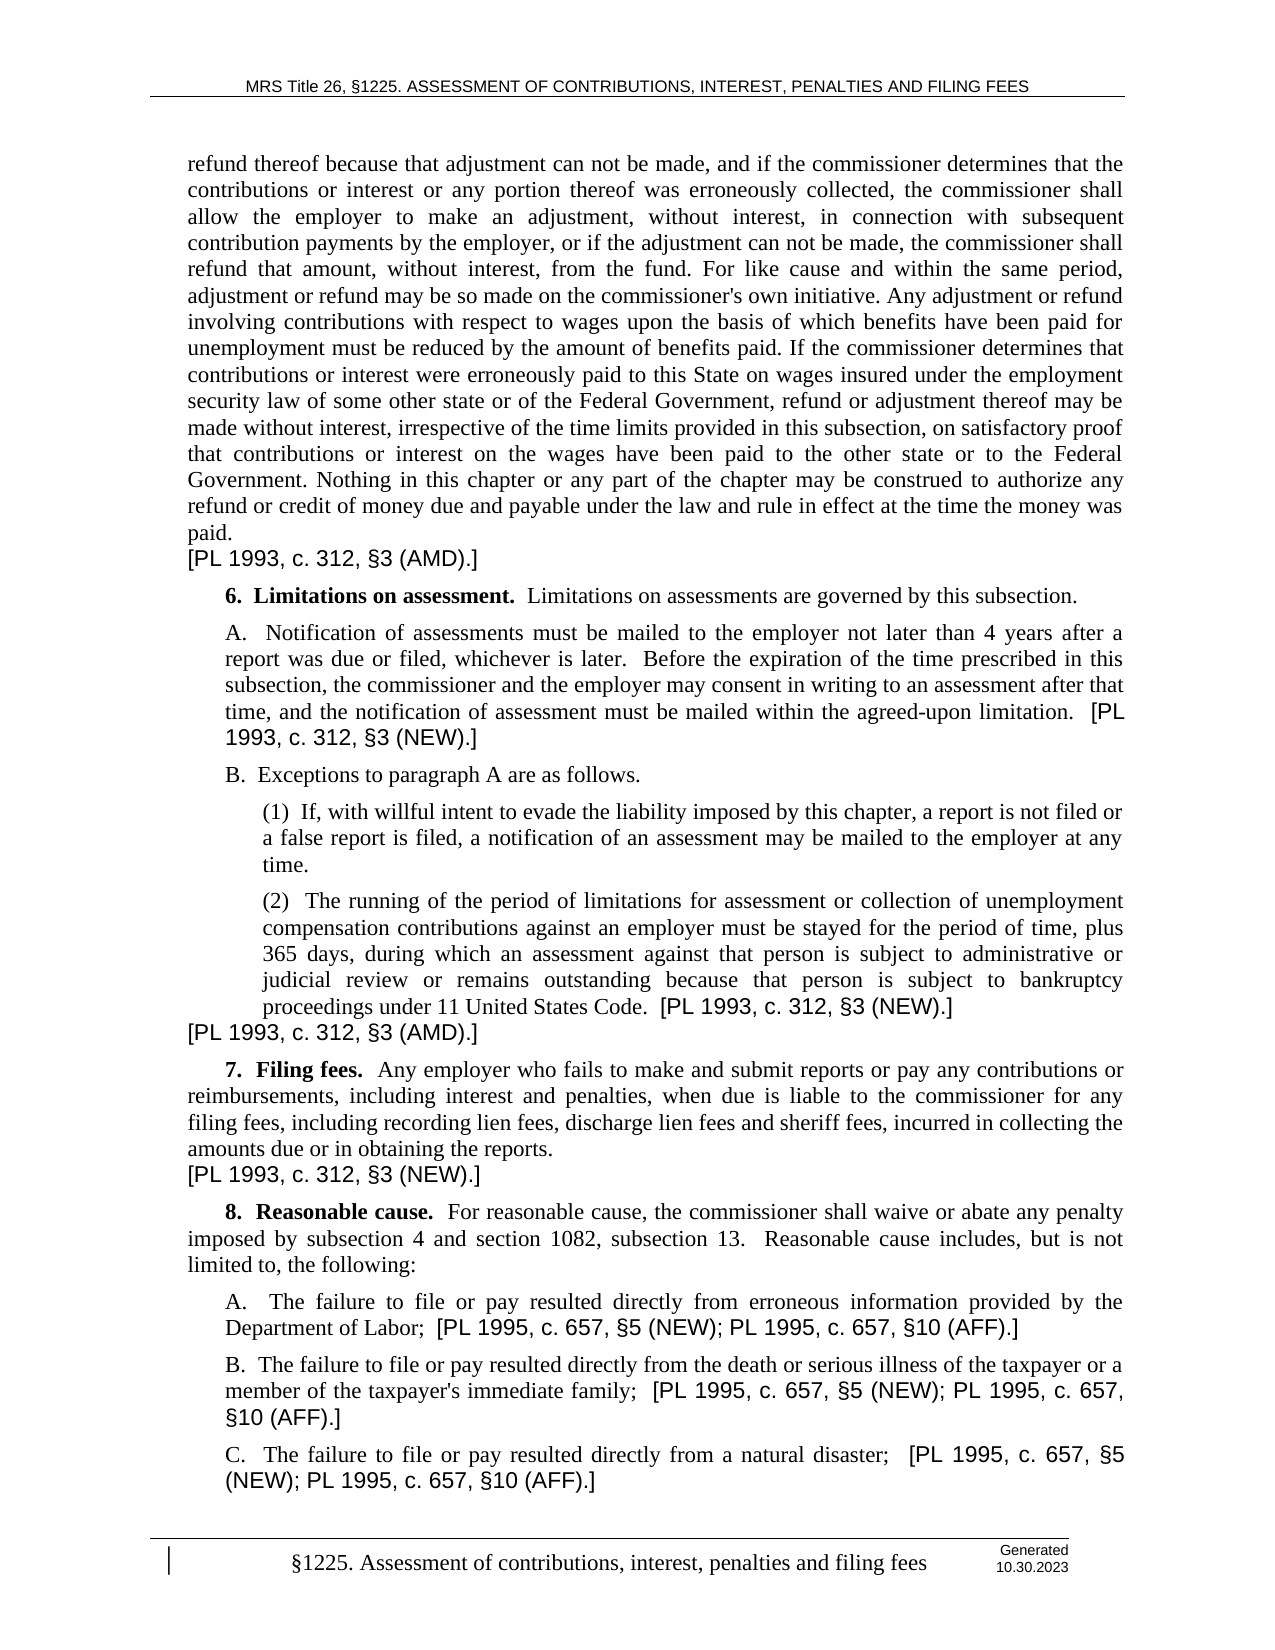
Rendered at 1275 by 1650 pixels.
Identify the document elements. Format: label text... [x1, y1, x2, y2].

text B. The failure to file or pay resulted directly from the death or serious illness of the taxpayer or a member of the taxpayer's immediate family; [PL 1995, c. 657, §5 (NEW); PL 1995, c. 657, §10 (AFF).] [225, 1351, 1125, 1430]
text 8. Reasonable cause. For reasonable cause, the commissioner shall waive or abate any penalty imposed by subsection 4 and section 1082, subsection 13. Reasonable cause includes, but is not limited to, the following: [187, 1198, 1125, 1277]
text 7. Filing fees. Any employer who fails to make and submit reports or pay any contributions or reimbursements, including interest and penalties, when due is liable to the commissioner for any filing fees, including recording lien fees, discharge lien fees and sheriff fees, incurred in collecting the amounts due or in obtaining the reports. [187, 1056, 1125, 1161]
text 6. Limitations on assessment. Limitations on assessments are governed by this subsection. [187, 582, 1125, 608]
text A. Notification of assessments must be mailed to the employer not later than 4 years after a report was due or filed, whichever is later. Before the expiration of the time prescribed in this subsection, the commissioner and the employer may consent in writing to an assessment after that time, and the notification of assessment must be mailed within the agreed-upon limitation. [PL 1993, c. 312, §3 (NEW).] [225, 619, 1125, 751]
text (2) The running of the period of limitations for assessment or collection of unemployment compensation contributions against an employer must be stayed for the period of time, plus 365 days, during which an assessment against that person is subject to administrative or judicial review or remains outstanding because that person is subject to bankruptcy proceedings under 11 United States Code. [PL 1993, c. 312, §3 (NEW).] [262, 887, 1125, 1019]
text [PL 1993, c. 312, §3 (AMD).] [187, 1019, 1125, 1046]
text C. The failure to file or pay resulted directly from a natural disaster; [PL 1995, c. 657, §5 (NEW); PL 1995, c. 657, §10 (AFF).] [225, 1441, 1125, 1493]
text (1) If, with willful intent to evade the liability imposed by this chapter, a report is not filed or a false report is filed, a notification of an assessment may be mailed to the employer at any time. [262, 798, 1125, 877]
text B. Exceptions to paragraph A are as follows. [225, 761, 1125, 787]
text A. The failure to file or pay resulted directly from erroneous information provided by the Department of Labor; [PL 1995, c. 657, §5 (NEW); PL 1995, c. 657, §10 (AFF).] [225, 1288, 1125, 1341]
text [PL 1993, c. 312, §3 (NEW).] [187, 1161, 1125, 1188]
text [187, 150, 1125, 545]
text [PL 1993, c. 312, §3 (AMD).] [187, 545, 1125, 572]
